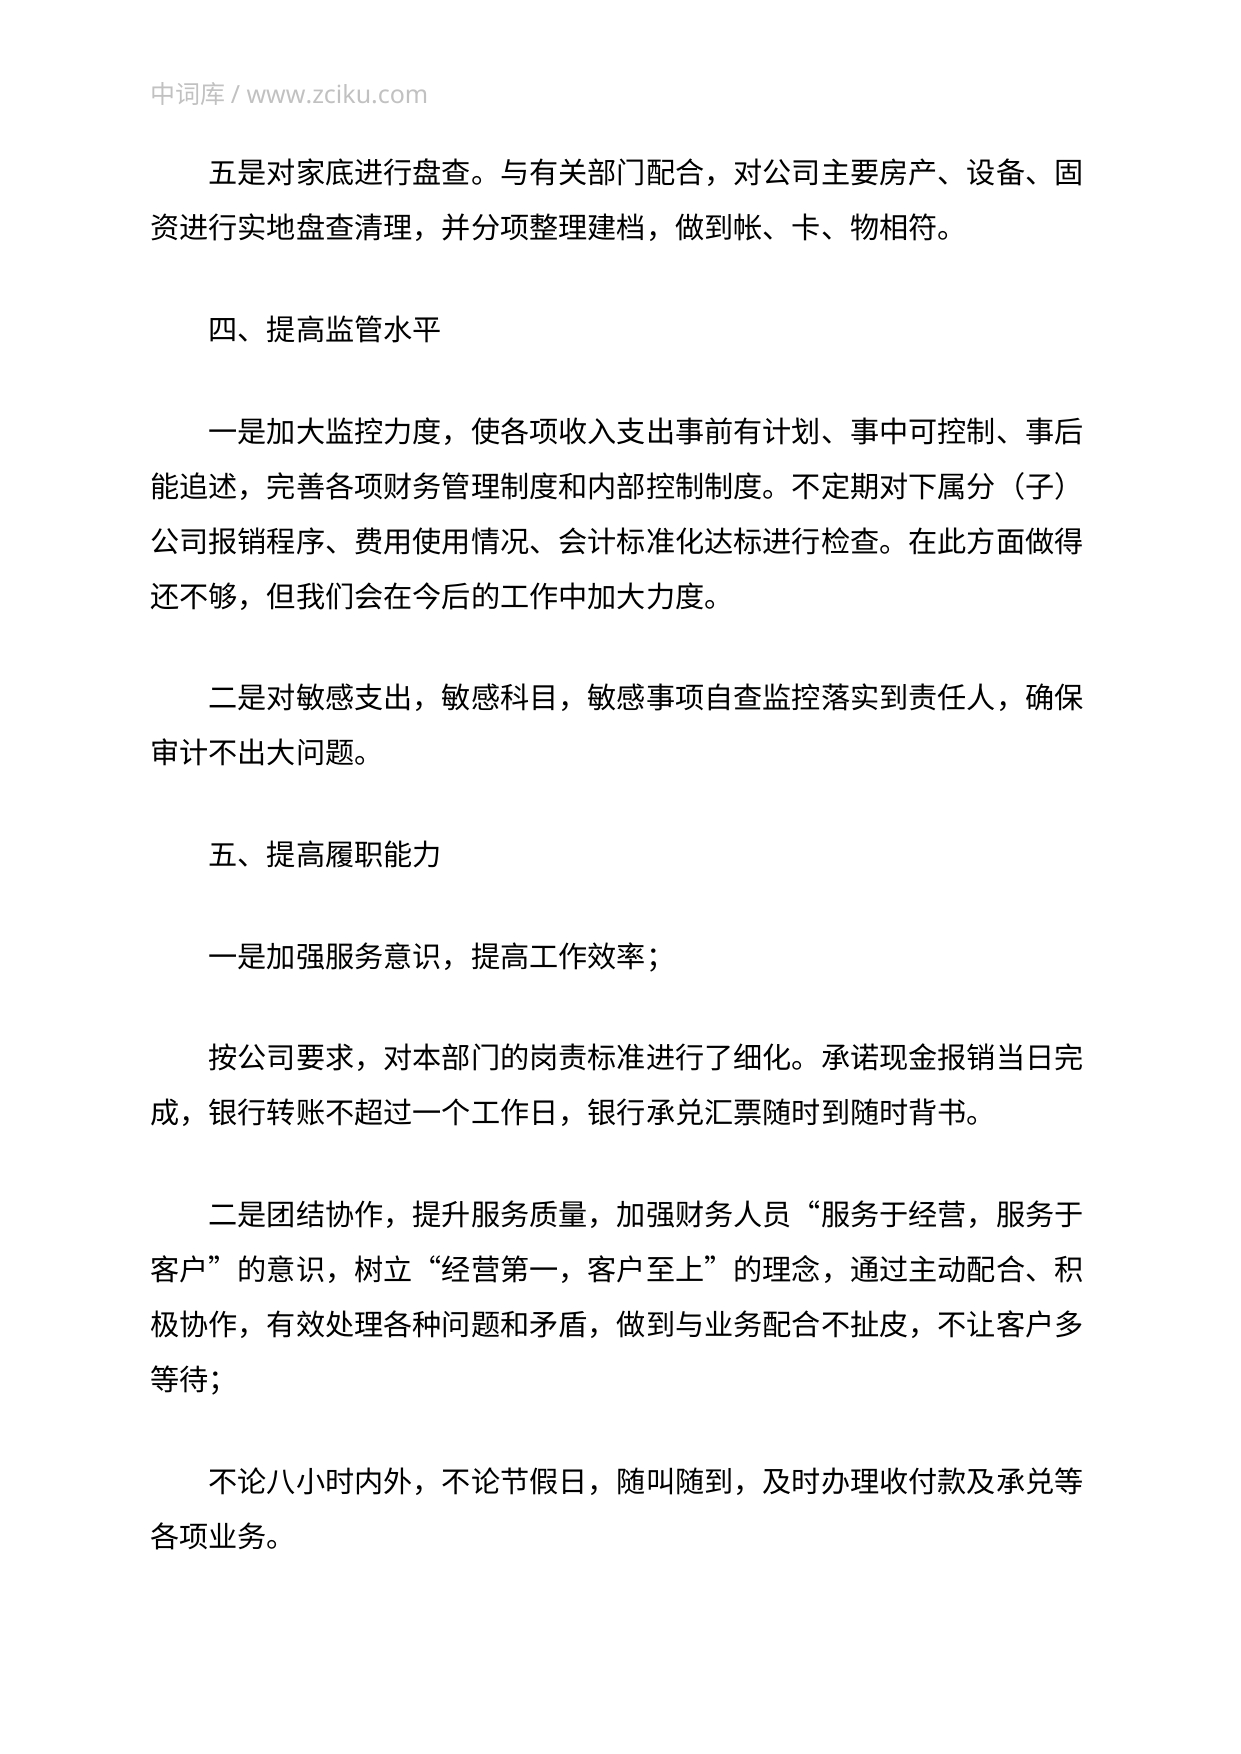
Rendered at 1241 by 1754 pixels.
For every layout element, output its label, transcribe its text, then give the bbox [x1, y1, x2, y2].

text 四、提高监管水平 [150, 307, 1090, 349]
text 不论八小时内外，不论节假日，随叫随到，及时办理收付款及承兑等各项业务。 [150, 1458, 1090, 1555]
text 一是加大监控力度，使各项收入支出事前有计划、事中可控制、事后能追述，完善各项财务管理制度和内部控制制度。不定期对下属分（子）公司报销程序、费用使用情况、会计标准化达标进行检查。在此方面做得还不够，但我们会在今后的工作中加大力度。 [150, 408, 1090, 615]
text 五、提高履职能力 [150, 832, 1090, 874]
text 按公司要求，对本部门的岗责标准进行了细化。承诺现金报销当日完成，银行转账不超过一个工作日，银行承兑汇票随时到随时背书。 [150, 1035, 1090, 1132]
text 一是加强服务意识，提高工作效率； [150, 933, 1090, 976]
text 五是对家底进行盘查。与有关部门配合，对公司主要房产、设备、固资进行实地盘查清理，并分项整理建档，做到帐、卡、物相符。 [150, 150, 1090, 247]
text 二是团结协作，提升服务质量，加强财务人员“服务于经营，服务于客户”的意识，树立“经营第一，客户至上”的理念，通过主动配合、积极协作，有效处理各种问题和矛盾，做到与业务配合不扯皮，不让客户多等待； [150, 1192, 1090, 1399]
text 二是对敏感支出，敏感科目，敏感事项自查监控落实到责任人，确保审计不出大问题。 [150, 675, 1090, 772]
